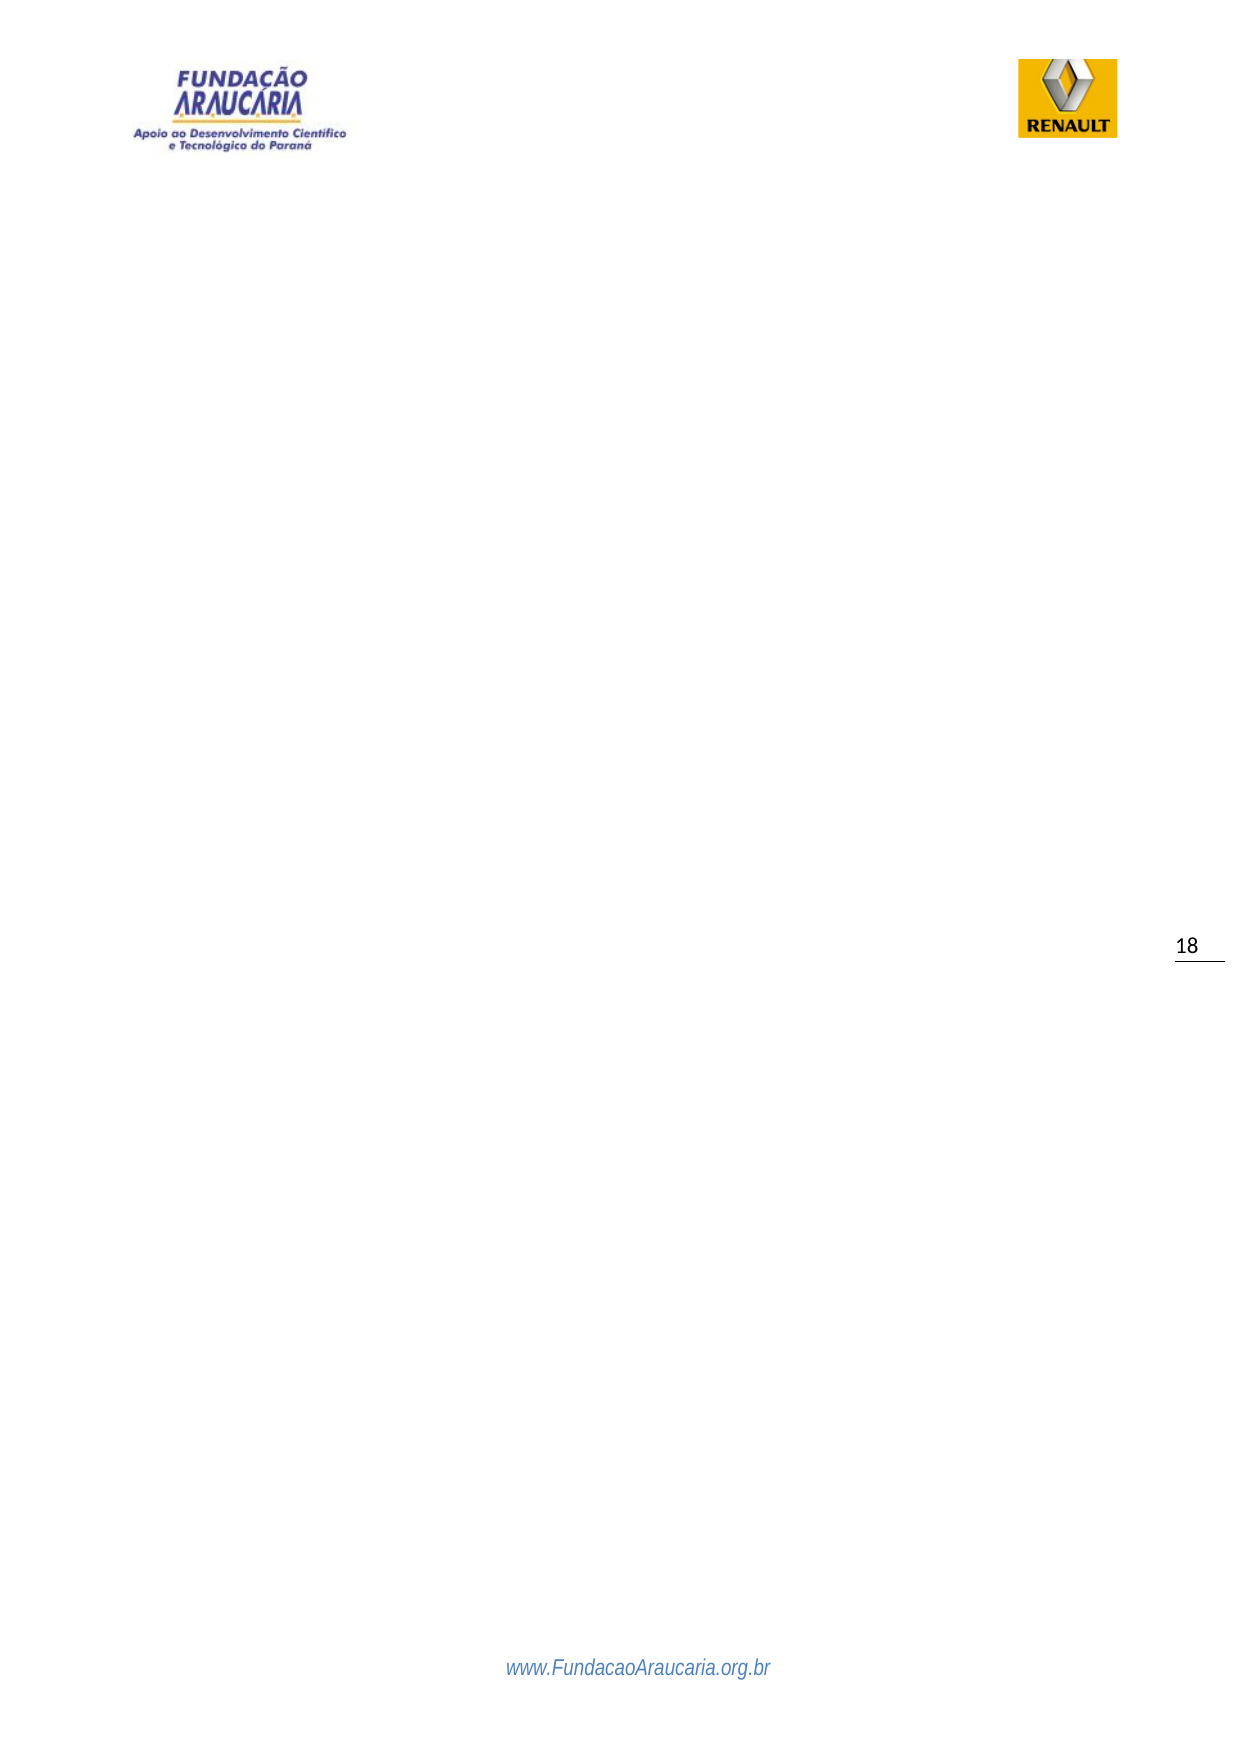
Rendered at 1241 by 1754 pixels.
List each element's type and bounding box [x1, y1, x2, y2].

picture [1018, 59, 1118, 138]
picture [130, 59, 356, 159]
